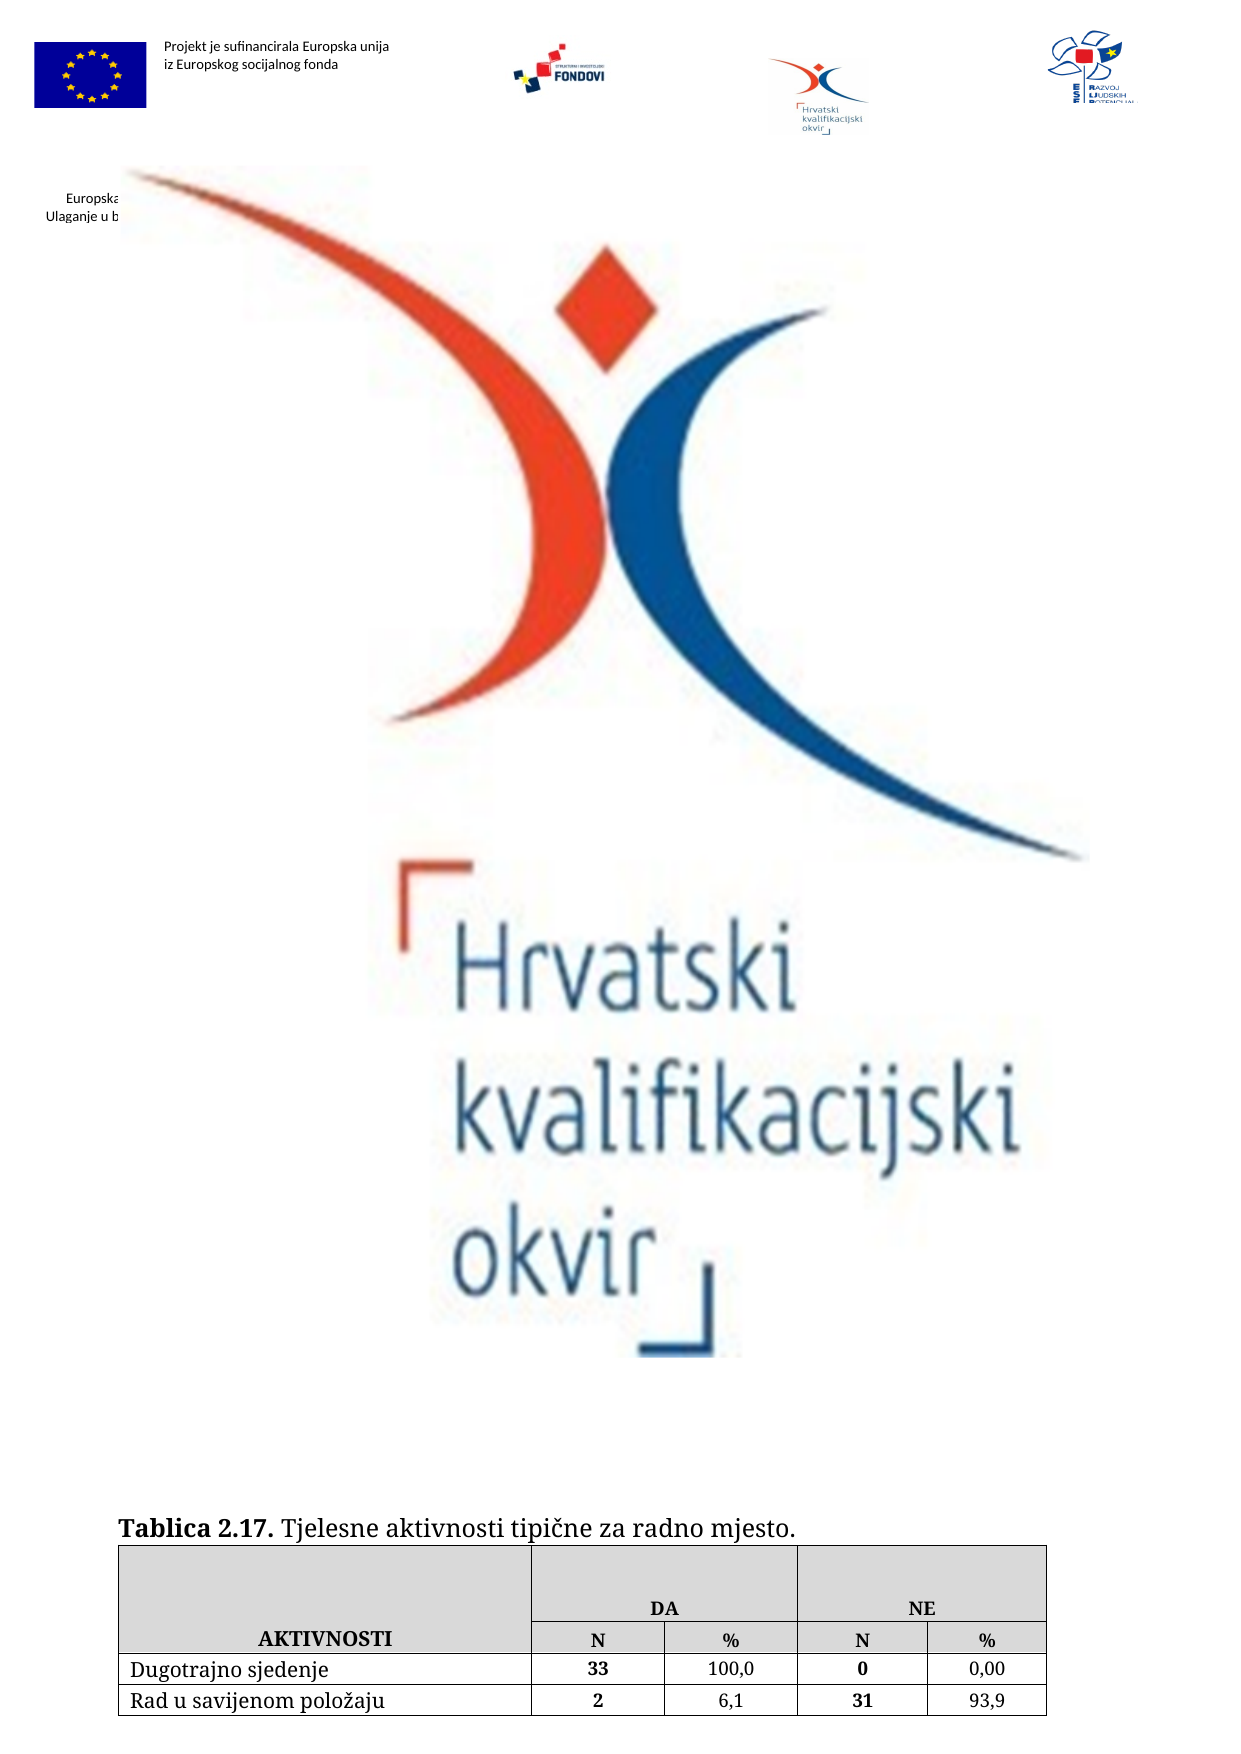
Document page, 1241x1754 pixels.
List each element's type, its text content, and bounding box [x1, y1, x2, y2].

table_header AKTIVNOSTI [119, 1546, 531, 1652]
table_cell 33 [532, 1654, 664, 1684]
table_cell % [928, 1622, 1046, 1652]
table_cell 2 [532, 1685, 664, 1715]
table_header DA [532, 1546, 797, 1621]
table_cell 6,1 [665, 1685, 797, 1715]
table_header NE [798, 1546, 1046, 1621]
table_cell N [798, 1622, 927, 1652]
table_cell % [665, 1622, 797, 1652]
table_cell 0,00 [928, 1654, 1046, 1684]
picture [503, 35, 612, 105]
table_cell N [532, 1622, 664, 1652]
table_cell 93,9 [928, 1685, 1046, 1715]
table_cell 31 [798, 1685, 927, 1715]
table_cell 100,0 [665, 1654, 797, 1684]
table_cell Rad u savijenom položaju [119, 1685, 531, 1715]
picture [118, 163, 1093, 1361]
picture [767, 58, 869, 135]
picture [1046, 30, 1138, 102]
list Tablica 2.17. Tjelesne aktivnosti tipične za radno mjesto. [118, 1511, 1092, 1544]
table_cell 0 [798, 1654, 927, 1684]
picture [34, 42, 147, 108]
table_cell Dugotrajno sjedenje [119, 1654, 531, 1684]
